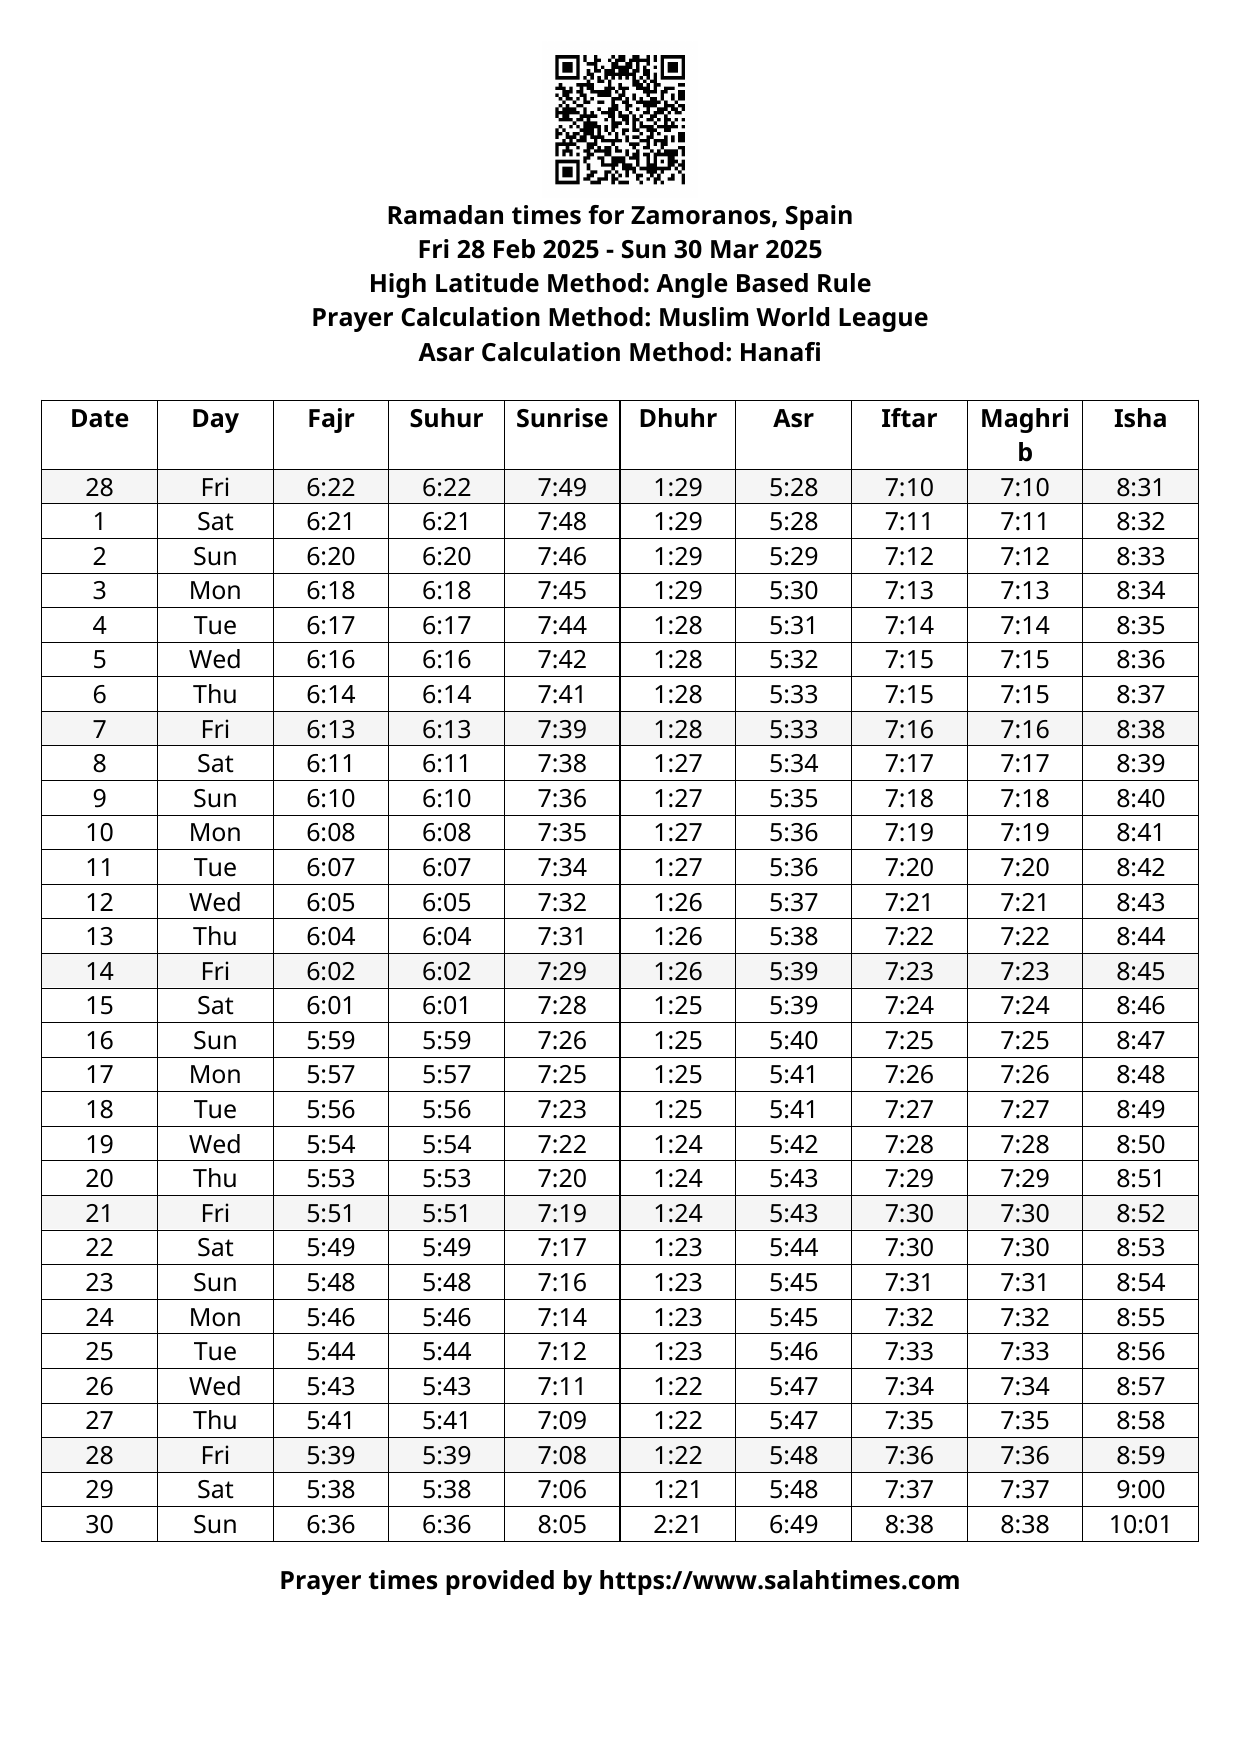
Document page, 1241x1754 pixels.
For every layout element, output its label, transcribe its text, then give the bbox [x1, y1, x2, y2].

table_cell 1:28 [621, 677, 735, 711]
table_cell 6:02 [389, 954, 504, 987]
table_cell 5:51 [274, 1196, 388, 1229]
table_cell 7:34 [505, 850, 619, 884]
table_cell 6:16 [274, 643, 388, 676]
table_cell 7:08 [505, 1438, 619, 1472]
table_cell 8:47 [1083, 1023, 1198, 1057]
table_cell 6:10 [389, 781, 504, 814]
table_cell 5:48 [736, 1473, 851, 1506]
table_cell 7:29 [968, 1161, 1082, 1195]
table_cell 5:36 [736, 816, 851, 849]
table_cell 1:21 [621, 1473, 735, 1506]
table_cell 1:27 [621, 781, 735, 814]
table_cell 6:17 [389, 608, 504, 642]
table_cell 11 [42, 850, 157, 884]
table_cell 8:40 [1083, 781, 1198, 814]
table_cell 6:14 [389, 677, 504, 711]
table_cell 7:11 [505, 1369, 619, 1402]
table_cell 7:15 [968, 643, 1082, 676]
table_cell 5:57 [274, 1058, 388, 1091]
table_cell 6:07 [274, 850, 388, 884]
table_cell 26 [42, 1369, 157, 1402]
table_cell 5:53 [274, 1161, 388, 1195]
table_cell 7:35 [505, 816, 619, 849]
table_cell 5:46 [274, 1300, 388, 1333]
table_cell 6:22 [274, 470, 388, 503]
table_cell 6:17 [274, 608, 388, 642]
table_header Suhur [389, 401, 504, 469]
table_cell 6:49 [736, 1507, 851, 1541]
table_cell 7:25 [852, 1023, 967, 1057]
table_cell 7:22 [505, 1127, 619, 1160]
table_cell 7:30 [968, 1196, 1082, 1229]
table_cell 18 [42, 1092, 157, 1126]
text Asar Calculation Method: Hanafi [42, 334, 1198, 368]
table_cell 5:41 [389, 1404, 504, 1437]
table_cell 7 [42, 712, 157, 745]
table_cell 1:22 [621, 1438, 735, 1472]
table_cell 8:41 [1083, 816, 1198, 849]
table_cell 7:10 [968, 470, 1082, 503]
table_cell 5:34 [736, 746, 851, 780]
table_cell 21 [42, 1196, 157, 1229]
table_cell 7:10 [852, 470, 967, 503]
table_cell Mon [158, 816, 273, 849]
table_cell 5:41 [736, 1058, 851, 1091]
table_cell 7:20 [852, 850, 967, 884]
table_cell 6:13 [389, 712, 504, 745]
table_cell 5:43 [274, 1369, 388, 1402]
table_cell 6:18 [274, 574, 388, 607]
table_cell 6 [42, 677, 157, 711]
table_cell 6:36 [389, 1507, 504, 1541]
table_cell 5:46 [389, 1300, 504, 1333]
table_cell 7:23 [852, 954, 967, 987]
table_cell 7:25 [505, 1058, 619, 1091]
table_cell Thu [158, 1404, 273, 1437]
table_cell 7:15 [968, 677, 1082, 711]
table_cell 7:26 [968, 1058, 1082, 1091]
table_cell 6:18 [389, 574, 504, 607]
table_cell Mon [158, 574, 273, 607]
table_cell 8:33 [1083, 539, 1198, 572]
table_cell 7:17 [852, 746, 967, 780]
table_cell 3 [42, 574, 157, 607]
table_cell 7:22 [968, 919, 1082, 953]
table_cell Sun [158, 1265, 273, 1299]
table_cell 1:25 [621, 1058, 735, 1091]
table_cell 7:12 [852, 539, 967, 572]
table_cell 7:33 [968, 1334, 1082, 1368]
table_cell 6:05 [274, 885, 388, 918]
table_cell 7:32 [852, 1300, 967, 1333]
table_cell 7:24 [968, 989, 1082, 1022]
table_cell 29 [42, 1473, 157, 1506]
table_cell 7:21 [968, 885, 1082, 918]
table_cell Sat [158, 989, 273, 1022]
table_cell 7:41 [505, 677, 619, 711]
table_cell 5:33 [736, 677, 851, 711]
table_cell 7:48 [505, 504, 619, 538]
table_cell Thu [158, 677, 273, 711]
table_cell Thu [158, 1161, 273, 1195]
table_cell 6:04 [389, 919, 504, 953]
table_cell 7:49 [505, 470, 619, 503]
table_cell 7:13 [968, 574, 1082, 607]
table_cell 8:51 [1083, 1161, 1198, 1195]
table_cell 24 [42, 1300, 157, 1333]
table_cell 5:47 [736, 1369, 851, 1402]
table_cell 8:50 [1083, 1127, 1198, 1160]
table_cell 5:41 [274, 1404, 388, 1437]
table_cell 7:27 [968, 1092, 1082, 1126]
table_cell 8:39 [1083, 746, 1198, 780]
table_cell 7:35 [968, 1404, 1082, 1437]
table_cell Tue [158, 1334, 273, 1368]
table_header Fajr [274, 401, 388, 469]
table_cell 7:25 [968, 1023, 1082, 1057]
table_cell 8:34 [1083, 574, 1198, 607]
table_cell 8:36 [1083, 643, 1198, 676]
table_cell 5:48 [736, 1438, 851, 1472]
table_cell 5:46 [736, 1334, 851, 1368]
table_cell 5:38 [389, 1473, 504, 1506]
table_header Maghrib [968, 401, 1082, 469]
table_cell 23 [42, 1265, 157, 1299]
table_header Dhuhr [621, 401, 735, 469]
table_cell 5:33 [736, 712, 851, 745]
table_cell 7:31 [505, 919, 619, 953]
table_cell 14 [42, 954, 157, 987]
table_cell 5:43 [736, 1161, 851, 1195]
table_cell 1:23 [621, 1231, 735, 1264]
table_cell 1:25 [621, 1092, 735, 1126]
table_cell 7:24 [852, 989, 967, 1022]
table_cell Sun [158, 539, 273, 572]
table_cell 8:05 [505, 1507, 619, 1541]
table_cell 8:54 [1083, 1265, 1198, 1299]
table_cell 7:39 [505, 712, 619, 745]
table_cell 5:37 [736, 885, 851, 918]
table_cell 8:55 [1083, 1300, 1198, 1333]
table_cell 5:28 [736, 470, 851, 503]
table_cell 8:59 [1083, 1438, 1198, 1472]
table_cell 7:23 [968, 954, 1082, 987]
table_cell 7:30 [852, 1196, 967, 1229]
table_cell 13 [42, 919, 157, 953]
table_cell Fri [158, 954, 273, 987]
table_cell 7:38 [505, 746, 619, 780]
table_cell Tue [158, 850, 273, 884]
table_cell 5:41 [736, 1092, 851, 1126]
table_cell 17 [42, 1058, 157, 1091]
table_cell 1:27 [621, 816, 735, 849]
table_cell 4 [42, 608, 157, 642]
table_cell 5:38 [736, 919, 851, 953]
table_cell 1:28 [621, 712, 735, 745]
table_cell 5:54 [389, 1127, 504, 1160]
picture [542, 41, 699, 198]
table_cell 7:14 [968, 608, 1082, 642]
table_cell 8:32 [1083, 504, 1198, 538]
table_cell Sat [158, 1473, 273, 1506]
table_cell 1:27 [621, 746, 735, 780]
table_cell 7:31 [852, 1265, 967, 1299]
table_cell 5:39 [274, 1438, 388, 1472]
table_header Day [158, 401, 273, 469]
table_cell 7:26 [852, 1058, 967, 1091]
table_cell 20 [42, 1161, 157, 1195]
table_cell 7:36 [505, 781, 619, 814]
table_cell 1:24 [621, 1196, 735, 1229]
table_header Isha [1083, 401, 1198, 469]
table_cell 5:36 [736, 850, 851, 884]
table_cell Sat [158, 504, 273, 538]
table_cell Sun [158, 781, 273, 814]
table_cell 7:19 [968, 816, 1082, 849]
table_cell Fri [158, 1196, 273, 1229]
table_cell 7:15 [852, 677, 967, 711]
table_cell 7:28 [505, 989, 619, 1022]
table_cell 5:57 [389, 1058, 504, 1091]
table_cell 6:04 [274, 919, 388, 953]
table_cell 7:36 [852, 1438, 967, 1472]
table_cell Fri [158, 470, 273, 503]
table_cell 6:08 [274, 816, 388, 849]
table_cell Mon [158, 1300, 273, 1333]
table_cell 5:32 [736, 643, 851, 676]
table_cell 19 [42, 1127, 157, 1160]
table_cell 6:07 [389, 850, 504, 884]
table_cell 8:46 [1083, 989, 1198, 1022]
table_cell 7:14 [505, 1300, 619, 1333]
table_cell Sun [158, 1507, 273, 1541]
table_cell 6:01 [274, 989, 388, 1022]
table_cell 5:48 [389, 1265, 504, 1299]
table_cell Sun [158, 1023, 273, 1057]
table_cell 7:28 [968, 1127, 1082, 1160]
table_cell Tue [158, 608, 273, 642]
table_cell 7:20 [968, 850, 1082, 884]
table_cell 5:49 [389, 1231, 504, 1264]
table_cell 6:10 [274, 781, 388, 814]
table_cell 7:16 [968, 712, 1082, 745]
table_cell 7:18 [968, 781, 1082, 814]
table_cell Tue [158, 1092, 273, 1126]
table_cell 5:59 [274, 1023, 388, 1057]
table_cell 7:30 [852, 1231, 967, 1264]
table_cell 7:17 [505, 1231, 619, 1264]
table_cell 7:22 [852, 919, 967, 953]
table_cell 1:25 [621, 989, 735, 1022]
table_cell Mon [158, 1058, 273, 1091]
table_cell 1:27 [621, 850, 735, 884]
table_cell 16 [42, 1023, 157, 1057]
table_cell 6:22 [389, 470, 504, 503]
table_cell 7:06 [505, 1473, 619, 1506]
table_cell 5:44 [274, 1334, 388, 1368]
table_cell 8:31 [1083, 470, 1198, 503]
table_cell 1:24 [621, 1127, 735, 1160]
table_cell 1:29 [621, 539, 735, 572]
table_cell 10:01 [1083, 1507, 1198, 1541]
table_cell 5:30 [736, 574, 851, 607]
table_cell 6:13 [274, 712, 388, 745]
table_cell 7:37 [968, 1473, 1082, 1506]
table_cell 5:38 [274, 1473, 388, 1506]
table_cell 5:44 [389, 1334, 504, 1368]
table_cell 2:21 [621, 1507, 735, 1541]
table_cell 1:22 [621, 1369, 735, 1402]
table_cell 7:29 [852, 1161, 967, 1195]
table_cell 6:05 [389, 885, 504, 918]
table_cell 5:31 [736, 608, 851, 642]
table_cell 8 [42, 746, 157, 780]
text Fri 28 Feb 2025 - Sun 30 Mar 2025 [42, 232, 1198, 266]
table_cell 5:53 [389, 1161, 504, 1195]
table_cell 6:08 [389, 816, 504, 849]
table_cell 1:28 [621, 608, 735, 642]
table_cell 7:27 [852, 1092, 967, 1126]
table_cell Fri [158, 1438, 273, 1472]
table_cell 7:16 [852, 712, 967, 745]
table_header Asr [736, 401, 851, 469]
table_cell 5:42 [736, 1127, 851, 1160]
table_cell 6:02 [274, 954, 388, 987]
table_cell 2 [42, 539, 157, 572]
table_cell 7:26 [505, 1023, 619, 1057]
table_cell 7:44 [505, 608, 619, 642]
table_cell 6:14 [274, 677, 388, 711]
table_cell 5:51 [389, 1196, 504, 1229]
table_cell 8:35 [1083, 608, 1198, 642]
table_header Date [42, 401, 157, 469]
table_cell 6:01 [389, 989, 504, 1022]
table_cell 5:43 [389, 1369, 504, 1402]
text Prayer times provided by https://www.salahtimes.com [42, 1563, 1198, 1597]
text Ramadan times for Zamoranos, Spain [42, 198, 1198, 232]
table_cell 7:12 [505, 1334, 619, 1368]
table_cell 8:37 [1083, 677, 1198, 711]
table_cell 1:26 [621, 885, 735, 918]
table_cell 5:44 [736, 1231, 851, 1264]
table_cell Fri [158, 712, 273, 745]
table_cell 7:11 [852, 504, 967, 538]
table_cell 7:32 [505, 885, 619, 918]
table_cell 7:15 [852, 643, 967, 676]
table_cell 28 [42, 1438, 157, 1472]
table_cell 7:13 [852, 574, 967, 607]
table_cell 7:18 [852, 781, 967, 814]
table_cell 7:19 [852, 816, 967, 849]
table_cell 7:28 [852, 1127, 967, 1160]
table_cell 1 [42, 504, 157, 538]
table_cell Thu [158, 919, 273, 953]
table_cell Wed [158, 1127, 273, 1160]
table_cell 8:45 [1083, 954, 1198, 987]
table_cell 6:20 [274, 539, 388, 572]
table_cell 5:28 [736, 504, 851, 538]
table_cell 7:46 [505, 539, 619, 572]
table_cell 1:29 [621, 574, 735, 607]
table_cell 5:56 [274, 1092, 388, 1126]
table_cell 5:49 [274, 1231, 388, 1264]
table_cell 12 [42, 885, 157, 918]
table_cell 5:35 [736, 781, 851, 814]
table_cell 22 [42, 1231, 157, 1264]
table_cell 15 [42, 989, 157, 1022]
table_cell Sat [158, 746, 273, 780]
table_cell 7:36 [968, 1438, 1082, 1472]
table_cell 6:20 [389, 539, 504, 572]
table_cell 5:39 [736, 989, 851, 1022]
table_cell 7:20 [505, 1161, 619, 1195]
table_cell 7:17 [968, 746, 1082, 780]
table_cell 25 [42, 1334, 157, 1368]
table_cell 1:23 [621, 1334, 735, 1368]
table_cell Wed [158, 885, 273, 918]
table_cell 27 [42, 1404, 157, 1437]
table_cell 1:26 [621, 919, 735, 953]
table_cell Wed [158, 643, 273, 676]
table_cell 7:09 [505, 1404, 619, 1437]
table_cell 5:45 [736, 1300, 851, 1333]
table_cell 6:11 [389, 746, 504, 780]
table_cell 1:26 [621, 954, 735, 987]
table_cell 28 [42, 470, 157, 503]
table_cell 7:32 [968, 1300, 1082, 1333]
table_cell 7:37 [852, 1473, 967, 1506]
table_cell 1:29 [621, 504, 735, 538]
table_cell 5:40 [736, 1023, 851, 1057]
table_cell 8:49 [1083, 1092, 1198, 1126]
table_cell 8:58 [1083, 1404, 1198, 1437]
table_cell 5:39 [736, 954, 851, 987]
table_cell 7:33 [852, 1334, 967, 1368]
table_cell 6:16 [389, 643, 504, 676]
table_cell 7:14 [852, 608, 967, 642]
table_cell 1:23 [621, 1265, 735, 1299]
table_cell 8:48 [1083, 1058, 1198, 1091]
table_cell 5:54 [274, 1127, 388, 1160]
table_cell 1:28 [621, 643, 735, 676]
text High Latitude Method: Angle Based Rule [42, 266, 1198, 300]
table_cell 7:34 [852, 1369, 967, 1402]
table_cell 8:57 [1083, 1369, 1198, 1402]
table_cell 7:42 [505, 643, 619, 676]
table_cell Sat [158, 1231, 273, 1264]
table_cell 8:38 [968, 1507, 1082, 1541]
table_cell 8:53 [1083, 1231, 1198, 1264]
table_cell 5:43 [736, 1196, 851, 1229]
table_cell 8:52 [1083, 1196, 1198, 1229]
table_header Sunrise [505, 401, 619, 469]
table_cell 7:19 [505, 1196, 619, 1229]
table_cell 7:21 [852, 885, 967, 918]
table_cell 1:29 [621, 470, 735, 503]
table_cell 8:38 [1083, 712, 1198, 745]
table_cell 1:23 [621, 1300, 735, 1333]
table_cell 6:21 [274, 504, 388, 538]
table_cell 5:29 [736, 539, 851, 572]
text Prayer Calculation Method: Muslim World League [42, 300, 1198, 334]
table_cell 9 [42, 781, 157, 814]
table_cell 7:12 [968, 539, 1082, 572]
table_cell 6:11 [274, 746, 388, 780]
table_cell 5:56 [389, 1092, 504, 1126]
table_cell 7:29 [505, 954, 619, 987]
table_cell 6:36 [274, 1507, 388, 1541]
table_cell 8:44 [1083, 919, 1198, 953]
table_cell 10 [42, 816, 157, 849]
table_cell Wed [158, 1369, 273, 1402]
table_cell 7:45 [505, 574, 619, 607]
table_header Iftar [852, 401, 967, 469]
table_cell 5:47 [736, 1404, 851, 1437]
table_cell 30 [42, 1507, 157, 1541]
table_cell 8:42 [1083, 850, 1198, 884]
table_cell 7:16 [505, 1265, 619, 1299]
table_cell 8:56 [1083, 1334, 1198, 1368]
table_cell 1:25 [621, 1023, 735, 1057]
table_cell 5:48 [274, 1265, 388, 1299]
table_cell 5 [42, 643, 157, 676]
table_cell 8:38 [852, 1507, 967, 1541]
table_cell 7:34 [968, 1369, 1082, 1402]
table_cell 7:11 [968, 504, 1082, 538]
table_cell 6:21 [389, 504, 504, 538]
table_cell 9:00 [1083, 1473, 1198, 1506]
table_cell 1:22 [621, 1404, 735, 1437]
table_cell 1:24 [621, 1161, 735, 1195]
table_cell 7:35 [852, 1404, 967, 1437]
table_cell 5:59 [389, 1023, 504, 1057]
table_cell 7:31 [968, 1265, 1082, 1299]
table_cell 5:39 [389, 1438, 504, 1472]
table_cell 8:43 [1083, 885, 1198, 918]
table_cell 7:30 [968, 1231, 1082, 1264]
table_cell 7:23 [505, 1092, 619, 1126]
table_cell 5:45 [736, 1265, 851, 1299]
